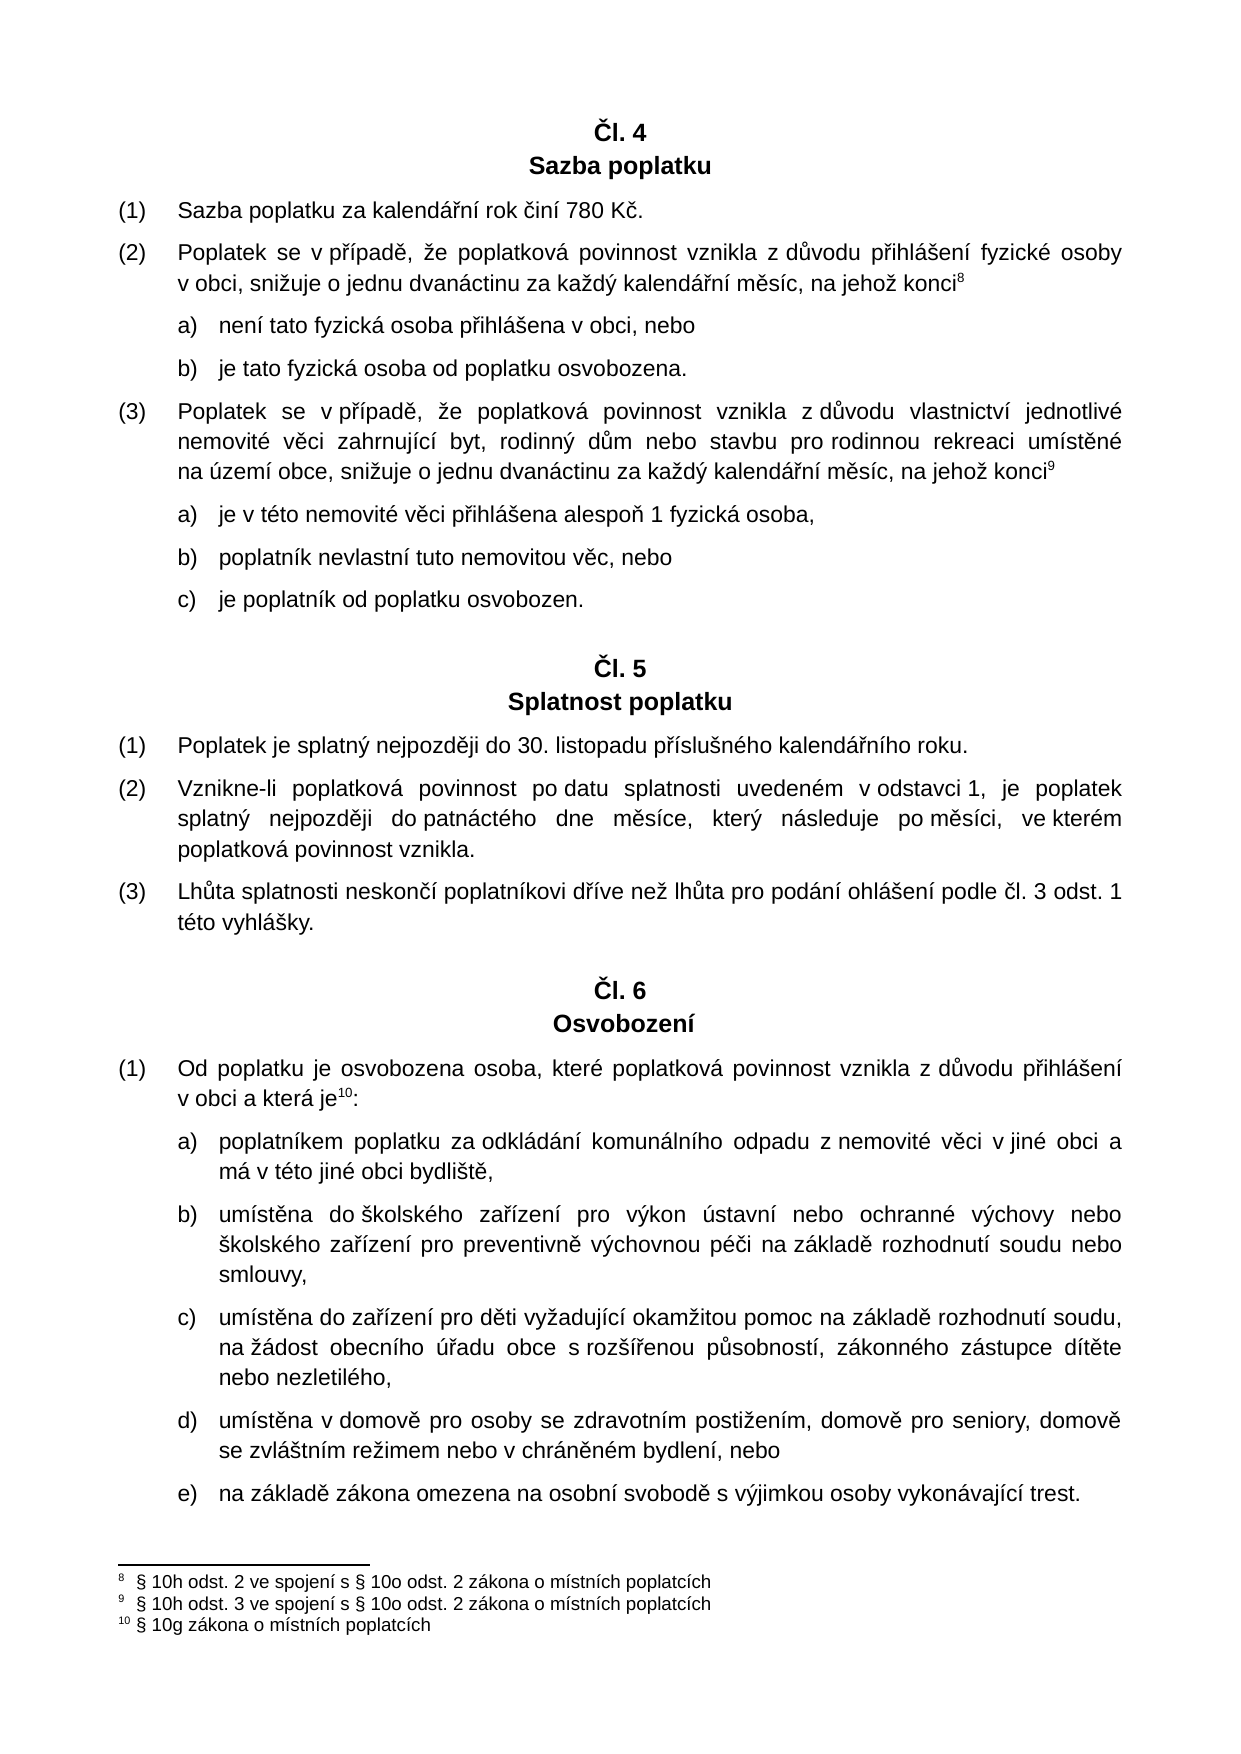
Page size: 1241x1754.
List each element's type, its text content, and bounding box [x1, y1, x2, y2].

subtitle Čl. 4 Sazba poplatku [118, 118, 1122, 180]
list umístěna do školského zařízení pro výkon ústavní nebo ochranné výchovy nebo školského zařízení pro preventivně výchovnou péči na základě rozhodnutí soudu nebo smlouvy, [177, 1201, 1122, 1287]
list Poplatek se v případě, že poplatková povinnost vznikla z důvodu přihlášení fyzické osoby v obci, snižuje o jednu dvanáctinu za každý kalendářní měsíc, na jehož konci [118, 239, 1122, 296]
list Poplatek je splatný nejpozději do 30. listopadu příslušného kalendářního roku. [118, 732, 1122, 759]
list je v této nemovité věci přihlášena alespoň 1 fyzická osoba, [177, 501, 1122, 527]
list umístěna v domově pro osoby se zdravotním postižením, domově pro seniory, domově se zvláštním režimem nebo v chráněném bydlení, nebo [177, 1407, 1122, 1463]
list Od poplatku je osvobozena osoba, které poplatková povinnost vznikla z důvodu přihlášení v obci a která je: [118, 1055, 1122, 1111]
list není tato fyzická osoba přihlášena v obci, nebo [177, 312, 1122, 339]
list Vznikne-li poplatková povinnost po datu splatnosti uvedeném v odstavci 1, je poplatek splatný nejpozději do patnáctého dne měsíce, který následuje po měsíci, ve kterém poplatková povinnost vznikla. [118, 775, 1122, 862]
subtitle Čl. 5 Splatnost poplatku [118, 654, 1122, 716]
list poplatník nevlastní tuto nemovitou věc, nebo [177, 543, 1122, 570]
list na základě zákona omezena na osobní svobodě s výjimkou osoby vykonávající trest. [177, 1480, 1122, 1506]
list umístěna do zařízení pro děti vyžadující okamžitou pomoc na základě rozhodnutí soudu, na žádost obecního úřadu obce s rozšířenou působností, zákonného zástupce dítěte nebo nezletilého, [177, 1304, 1122, 1391]
list je tato fyzická osoba od poplatku osvobozena. [177, 355, 1122, 381]
subtitle Čl. 6 Osvobození [118, 976, 1122, 1038]
list Lhůta splatnosti neskončí poplatníkovi dříve než lhůta pro podání ohlášení podle čl. 3 odst. 1 této vyhlášky. [118, 878, 1122, 935]
list poplatníkem poplatku za odkládání komunálního odpadu z nemovité věci v jiné obci a má v této jiné obci bydliště, [177, 1128, 1122, 1184]
list je poplatník od poplatku osvobozen. [177, 586, 1122, 613]
list Poplatek se v případě, že poplatková povinnost vznikla z důvodu vlastnictví jednotlivé nemovité věci zahrnující byt, rodinný dům nebo stavbu pro rodinnou rekreaci umístěné na území obce, snižuje o jednu dvanáctinu za každý kalendářní měsíc, na jehož konci [118, 398, 1122, 484]
list Sazba poplatku za kalendářní rok činí 780 Kč. [118, 197, 1122, 223]
